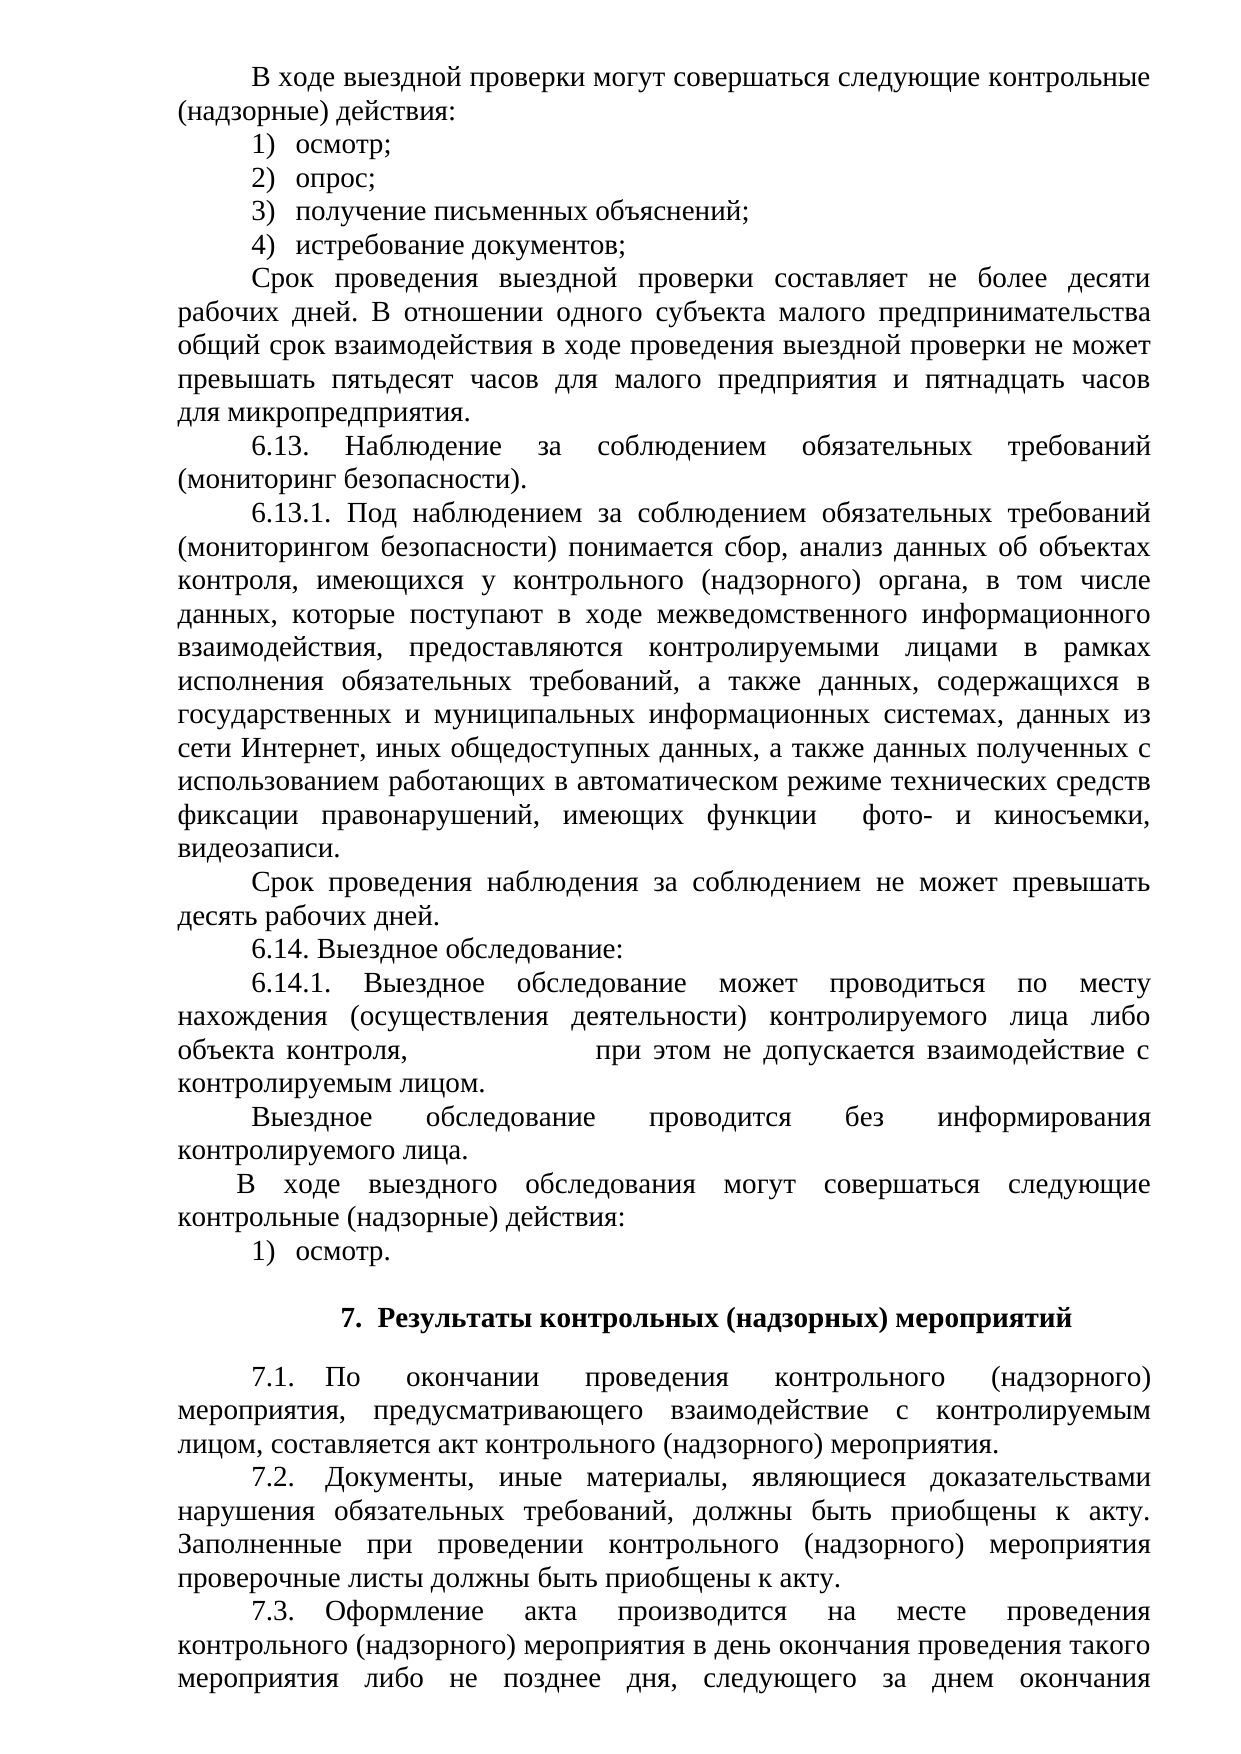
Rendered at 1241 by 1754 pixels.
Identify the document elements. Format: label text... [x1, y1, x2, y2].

text В ходе выездной проверки могут совершаться следующие контрольные (надзорные) действия: [177, 59, 1152, 126]
list По окончании проведения контрольного (надзорного) мероприятия, предусматривающего взаимодействие с контролируемым лицом, составляется акт контрольного (надзорного) мероприятия. [177, 1359, 1152, 1459]
list осмотр. [251, 1233, 1152, 1267]
text 6.14. Выездное обследование: [177, 931, 1152, 965]
list получение письменных объяснений; [251, 193, 1152, 227]
list осмотр; [251, 126, 1152, 160]
list Результаты контрольных (надзорных) мероприятий [262, 1300, 1152, 1334]
text 6.13. Наблюдение за соблюдением обязательных требований (мониторинг безопасности). [177, 428, 1152, 495]
list истребование документов; [251, 227, 1152, 260]
text Срок проведения наблюдения за соблюдением не может превышать десять рабочих дней. [177, 864, 1152, 931]
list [177, 1593, 1152, 1694]
list Документы, иные материалы, являющиеся доказательствами нарушения обязательных требований, должны быть приобщены к акту. Заполненные при проведении контрольного (надзорного) мероприятия проверочные листы должны быть приобщены к акту. [177, 1459, 1152, 1593]
list опрос; [251, 160, 1152, 193]
text 6.13.1. Под наблюдением за соблюдением обязательных требований (мониторингом безопасности) понимается сбор, анализ данных об объектах контроля, имеющихся у контрольного (надзорного) органа, в том числе данных, которые поступают в ходе межведомственного информационного взаимодействия, предоставляются контролируемыми лицами в рамках исполнения обязательных требований, а также данных, содержащихся в государственных и муниципальных информационных системах, данных из сети Интернет, иных общедоступных данных, а также данных полученных с использованием работающих в автоматическом режиме технических средств фиксации правонарушений, имеющих функции фото- и киносъемки, видеозаписи. [177, 495, 1152, 864]
text Срок проведения выездной проверки составляет не более десяти рабочих дней. В отношении одного субъекта малого предпринимательства общий срок взаимодействия в ходе проведения выездной проверки не может превышать пятьдесят часов для малого предприятия и пятнадцать часов для микропредприятия. [177, 260, 1152, 428]
text В ходе выездного обследования могут совершаться следующие контрольные (надзорные) действия: [177, 1166, 1152, 1233]
text 6.14.1. Выездное обследование может проводиться по месту нахождения (осуществления деятельности) контролируемого лица либо объекта контроля, при этом не допускается взаимодействие с контролируемым лицом. [177, 965, 1152, 1099]
text Выездное обследование проводится без информирования контролируемого лица. [177, 1099, 1152, 1166]
